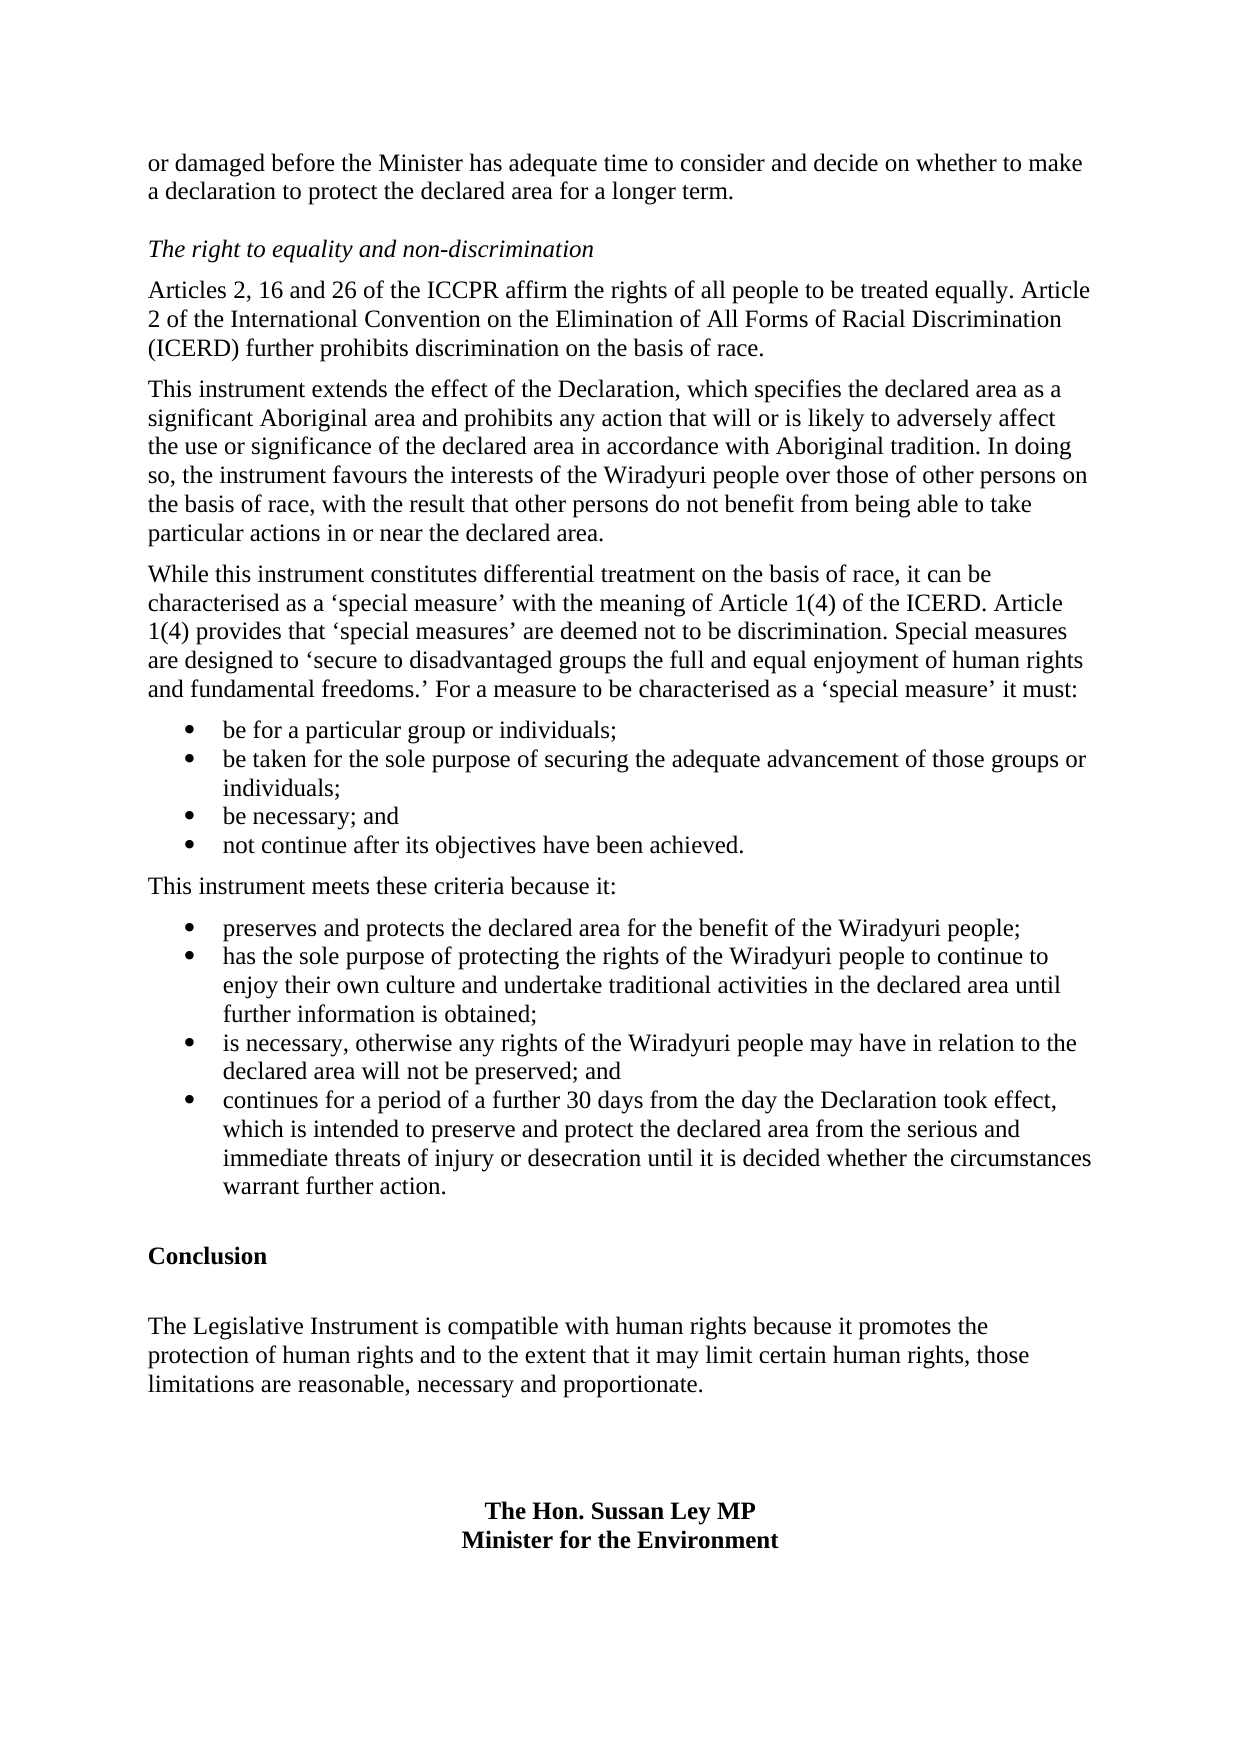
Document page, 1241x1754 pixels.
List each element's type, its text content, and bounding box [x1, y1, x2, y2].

list is necessary, otherwise any rights of the Wiradyuri people may have in relation to the declared area will not be preserved; and [185, 1028, 1092, 1085]
list not continue after its objectives have been achieved. [185, 830, 1092, 859]
list be necessary; and [185, 801, 1092, 830]
text Articles 2, 16 and 26 of the ICCPR affirm the rights of all people to be treated equally. Article 2 of the International Convention on the Elimination of All Forms of Racial Discrimination (ICERD) further prohibits discrimination on the basis of race. [148, 275, 1092, 361]
list continues for a period of a further 30 days from the day the Declaration took effect, which is intended to preserve and protect the declared area from the serious and immediate threats of injury or desecration until it is decided whether the circumstances warrant further action. [185, 1085, 1092, 1200]
text Conclusion [148, 1241, 1092, 1270]
list be for a particular group or individuals; [185, 715, 1092, 744]
text While this instrument constitutes differential treatment on the basis of race, it can be characterised as a ‘special measure’ with the meaning of Article 1(4) of the ICERD. Article 1(4) provides that ‘special measures’ are deemed not to be discrimination. Special measures are designed to ‘secure to disadvantaged groups the full and equal enjoyment of human rights and fundamental freedoms.’ For a measure to be characterised as a ‘special measure’ it must: [148, 559, 1092, 703]
text The Hon. Sussan Ley MP [148, 1496, 1092, 1525]
subtitle The right to equality and non-discrimination [148, 234, 1092, 263]
text This instrument extends the effect of the Declaration, which specifies the declared area as a significant Aboriginal area and prohibits any action that will or is likely to adversely affect the use or significance of the declared area in accordance with Aboriginal tradition. In doing so, the instrument favours the interests of the Wiradyuri people over those of other persons on the basis of race, with the result that other persons do not benefit from being able to take particular actions in or near the declared area. [148, 374, 1092, 546]
text The Legislative Instrument is compatible with human rights because it promotes the protection of human rights and to the extent that it may limit certain human rights, those limitations are reasonable, necessary and proportionate. [148, 1311, 1092, 1398]
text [148, 148, 1092, 205]
list has the sole purpose of protecting the rights of the Wiradyuri people to continue to enjoy their own culture and undertake traditional activities in the declared area until further information is obtained; [185, 941, 1092, 1028]
list be taken for the sole purpose of securing the adequate advancement of those groups or individuals; [185, 744, 1092, 801]
text This instrument meets these criteria because it: [148, 871, 1092, 900]
text Minister for the Environment [148, 1525, 1092, 1554]
list preserves and protects the declared area for the benefit of the Wiradyuri people; [185, 913, 1092, 941]
